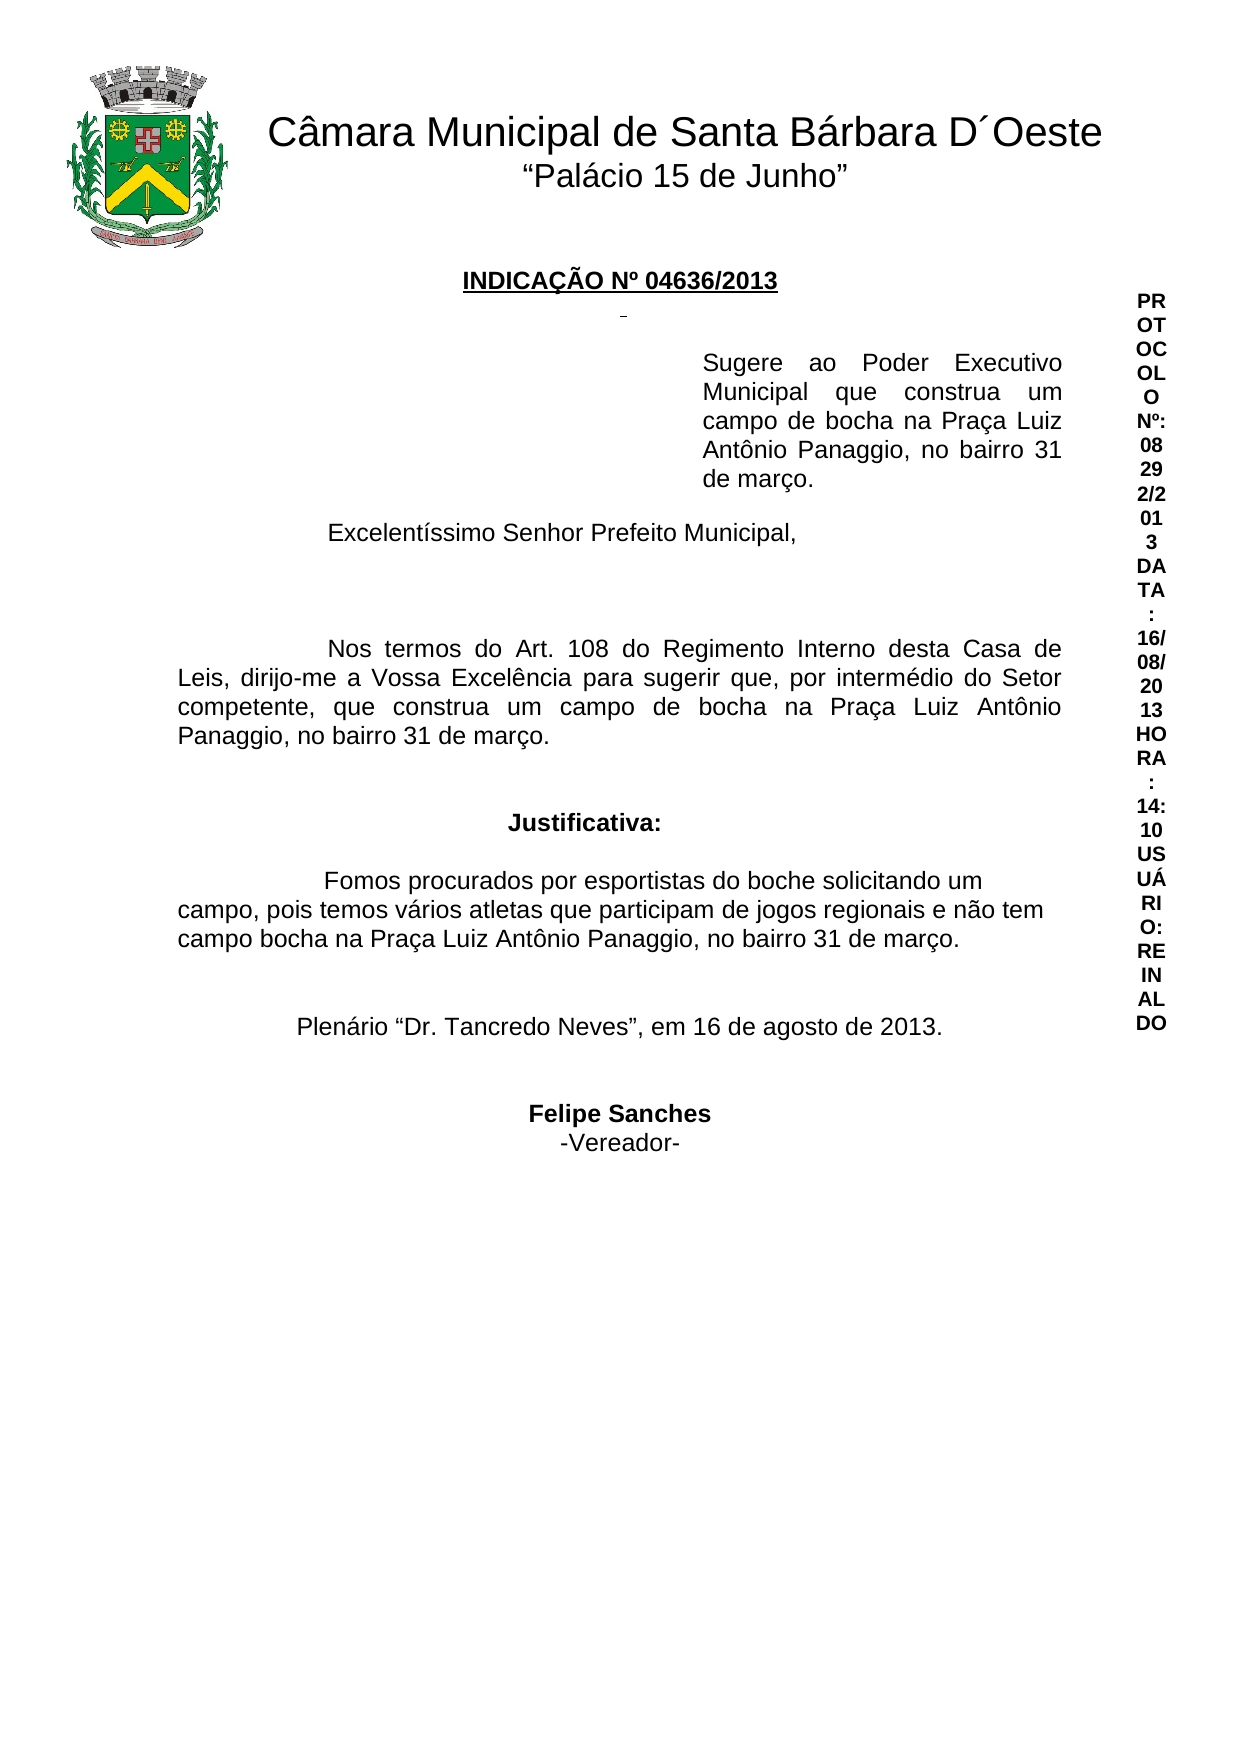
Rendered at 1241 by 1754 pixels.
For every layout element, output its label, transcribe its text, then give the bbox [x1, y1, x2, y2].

title INDICAÇÃO Nº 04636/2013 [177, 266, 1063, 295]
text Felipe Sanches [177, 1099, 1063, 1128]
text Nos termos do Art. 108 do Regimento Interno desta Casa de Leis, dirijo-me a Vossa Excelência para sugerir que, por intermédio do Setor competente, que construa um campo de bocha na Praça Luiz Antônio Panaggio, no bairro 31 de março. [177, 634, 1063, 750]
picture [66, 66, 235, 255]
text Sugere ao Poder Executivo Municipal que construa um campo de bocha na Praça Luiz Antônio Panaggio, no bairro 31 de março. [702, 348, 1063, 493]
text Fomos procurados por esportistas do boche solicitando um campo, pois temos vários atletas que participam de jogos regionais e não tem campo bocha na Praça Luiz Antônio Panaggio, no bairro 31 de março. [177, 866, 1063, 953]
text Excelentíssimo Senhor Prefeito Municipal, [177, 517, 1063, 546]
text Justificativa: [177, 808, 1063, 837]
text -Vereador- [177, 1128, 1063, 1157]
text Plenário “Dr. Tancredo Neves”, em 16 de agosto de 2013. [177, 1011, 1063, 1041]
